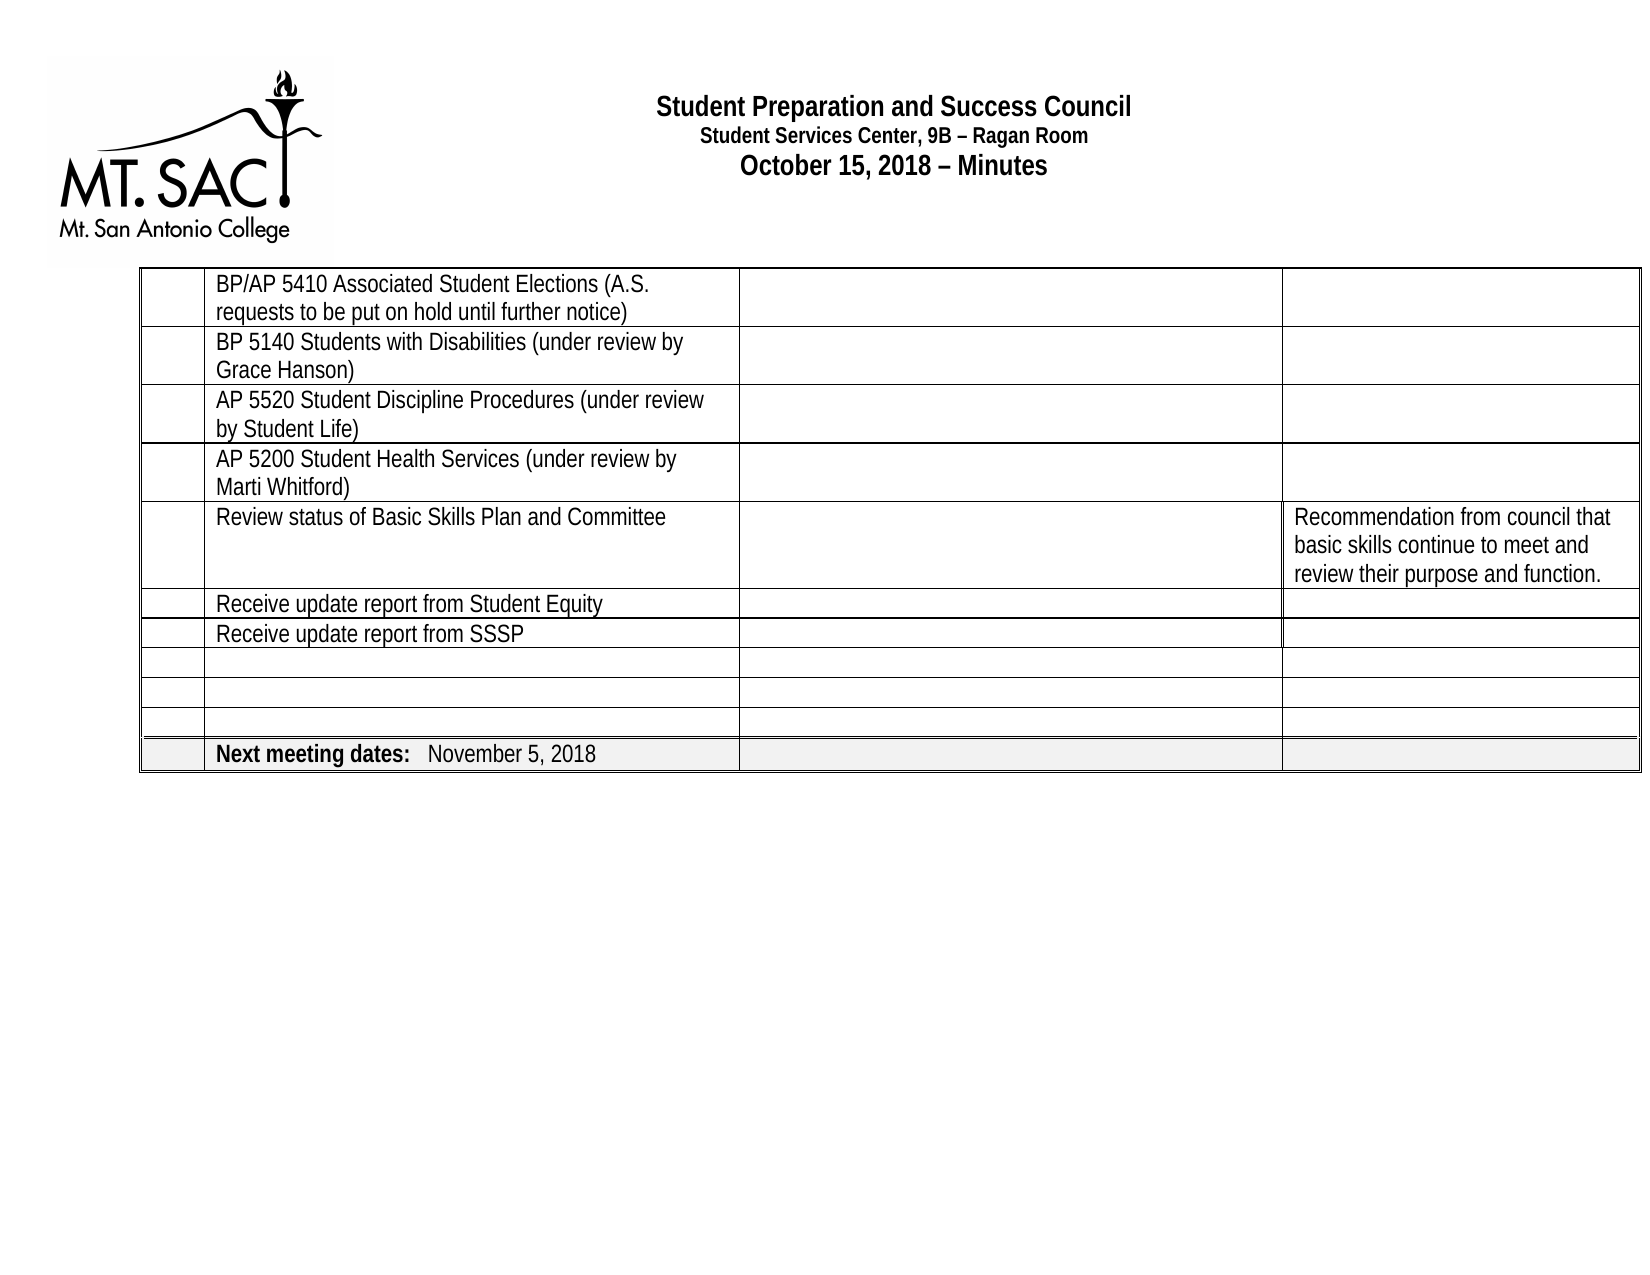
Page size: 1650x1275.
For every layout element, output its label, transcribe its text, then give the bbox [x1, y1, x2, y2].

table_cell [740, 739, 1282, 770]
table_cell [1284, 589, 1639, 617]
table_cell [740, 648, 1282, 677]
table_cell BP 5140 Students with Disabilities (under review by Grace Hanson) [205, 327, 739, 384]
table_cell [142, 327, 204, 384]
table_cell BP/AP 5410 Associated Student Elections (A.S. requests to be put on hold until further notice) [205, 269, 739, 326]
table_cell Receive update report from SSSP [205, 619, 739, 647]
table_cell [740, 619, 1281, 647]
table_cell [142, 589, 204, 617]
table_cell [1283, 708, 1639, 736]
table_cell [740, 589, 1281, 617]
table_cell [740, 385, 1282, 442]
table_cell Recommendation from council that basic skills continue to meet and review their purpose and function. [1284, 502, 1639, 588]
table_cell AP 5520 Student Discipline Procedures (under review by Student Life) [205, 385, 739, 442]
table_cell [1284, 619, 1639, 647]
table_cell [142, 444, 204, 501]
table_cell [205, 678, 739, 707]
table_cell [740, 502, 1281, 588]
table_cell [1283, 678, 1639, 707]
table_cell Review status of Basic Skills Plan and Committee [205, 502, 739, 588]
table_cell AP 5200 Student Health Services (under review by Marti Whitford) [205, 444, 739, 501]
table_cell Receive update report from Student Equity [205, 589, 739, 617]
table_cell [740, 269, 1282, 326]
table_cell [142, 385, 204, 442]
table_cell [141, 736, 204, 770]
table_cell [1283, 385, 1639, 442]
table_cell [142, 678, 204, 707]
table_cell [740, 444, 1282, 501]
table_cell [1283, 269, 1639, 326]
table_cell [740, 708, 1282, 736]
table_cell [142, 269, 204, 326]
table_cell [142, 648, 204, 677]
table_cell [1283, 444, 1639, 501]
table_cell [142, 708, 204, 736]
picture [46, 56, 334, 268]
table_cell [142, 619, 204, 647]
table_cell [142, 502, 204, 588]
table_cell [1283, 648, 1639, 677]
table_cell [740, 327, 1282, 384]
table_cell [1283, 327, 1639, 384]
table_cell [205, 708, 739, 736]
table_cell [740, 678, 1282, 707]
table_cell Next meeting dates: November 5, 2018 [205, 739, 739, 770]
table_cell [1283, 736, 1641, 770]
table_cell [205, 648, 739, 677]
